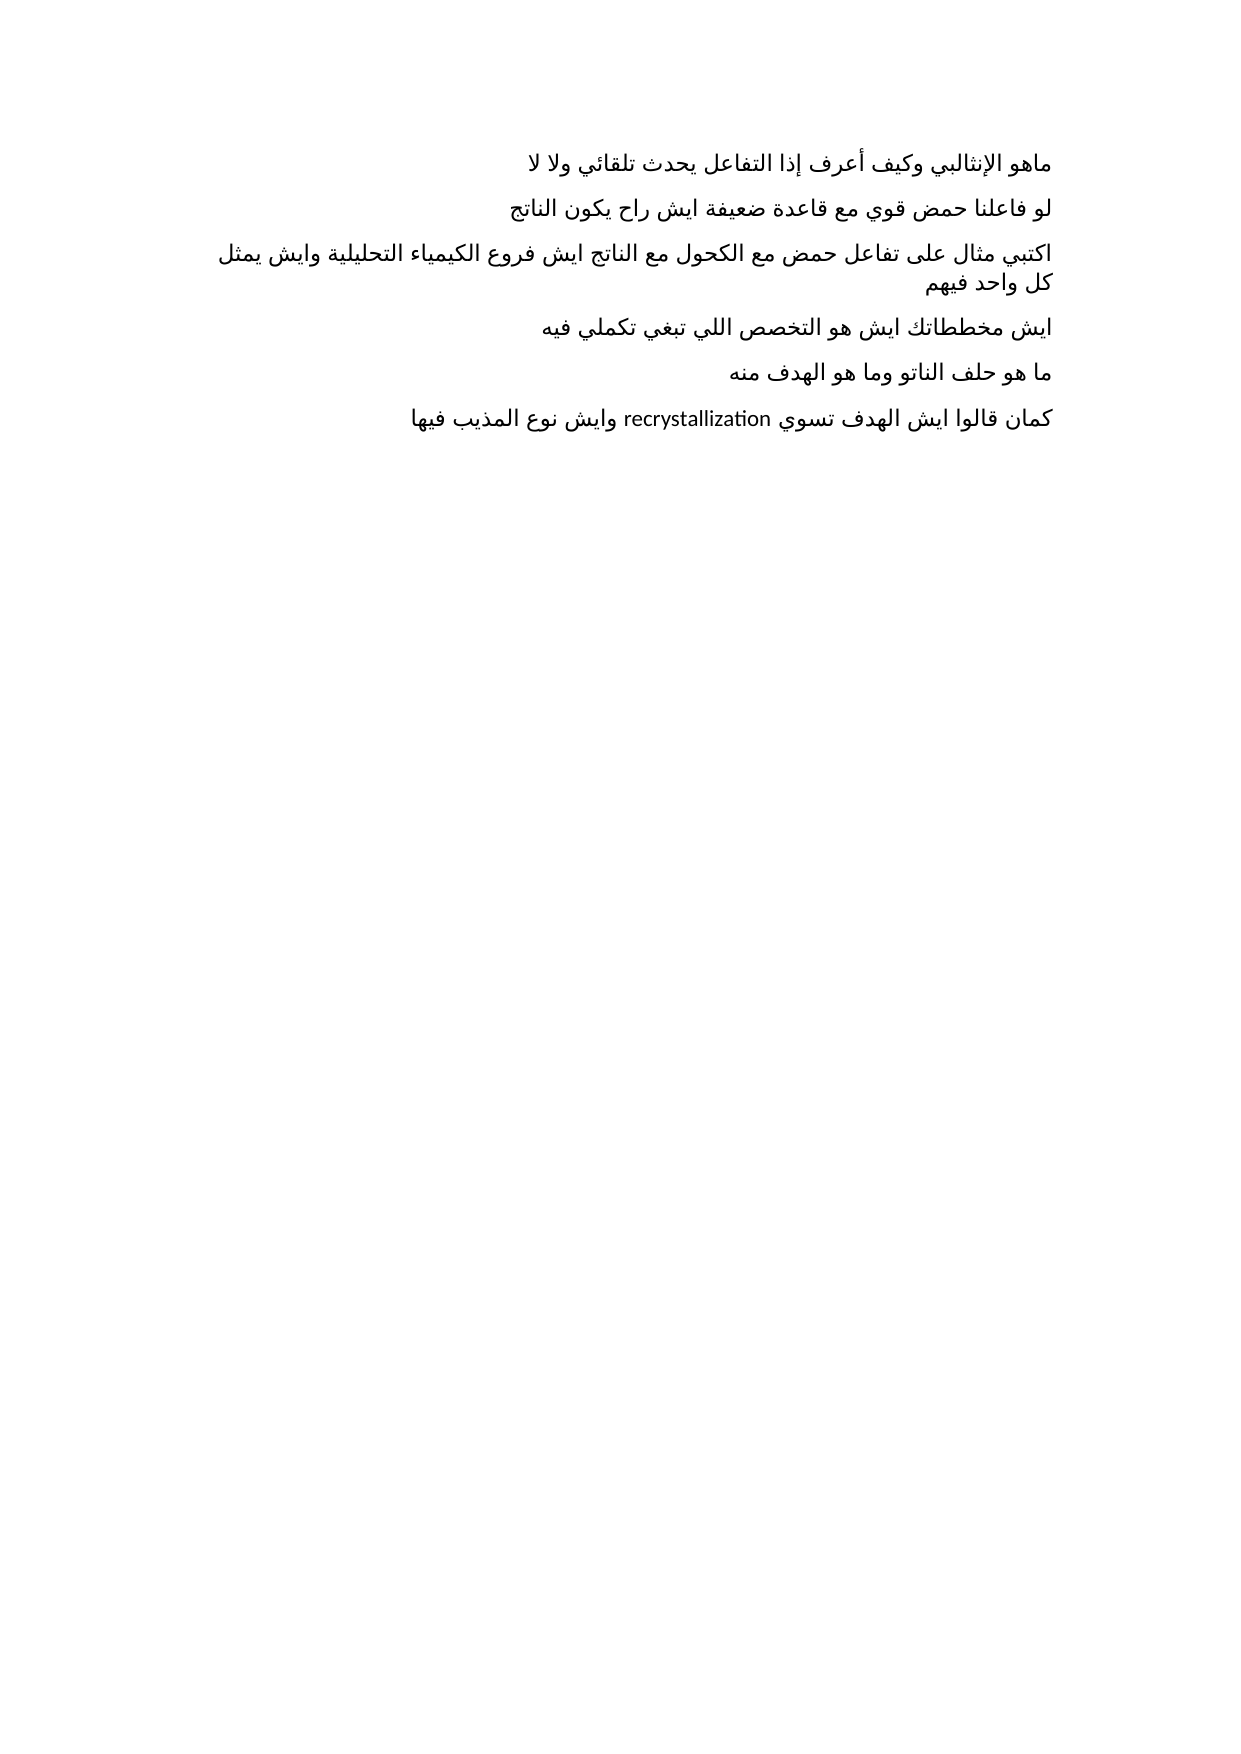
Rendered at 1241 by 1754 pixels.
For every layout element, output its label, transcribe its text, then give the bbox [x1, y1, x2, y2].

text ما هو حلف الناتو وما هو الهدف منه [187, 359, 1053, 385]
text ايش مخططاتك ايش هو التخصص اللي تبغي تكملي فيه [187, 314, 1053, 340]
text ماهو الإنثالبي وكيف أعرف إذا التفاعل يحدث تلقائي ولا لا [187, 150, 1053, 176]
text كمان قالوا ايش الهدف تسوي recrystallization وايش نوع المذيب فيها [187, 404, 1053, 432]
text اكتبي مثال على تفاعل حمض مع الكحول مع الناتج ايش فروع الكيمياء التحليلية وايش يمثل كل واحد فيهم [187, 240, 1053, 295]
text لو فاعلنا حمض قوي مع قاعدة ضعيفة ايش راح يكون الناتج [187, 195, 1053, 221]
